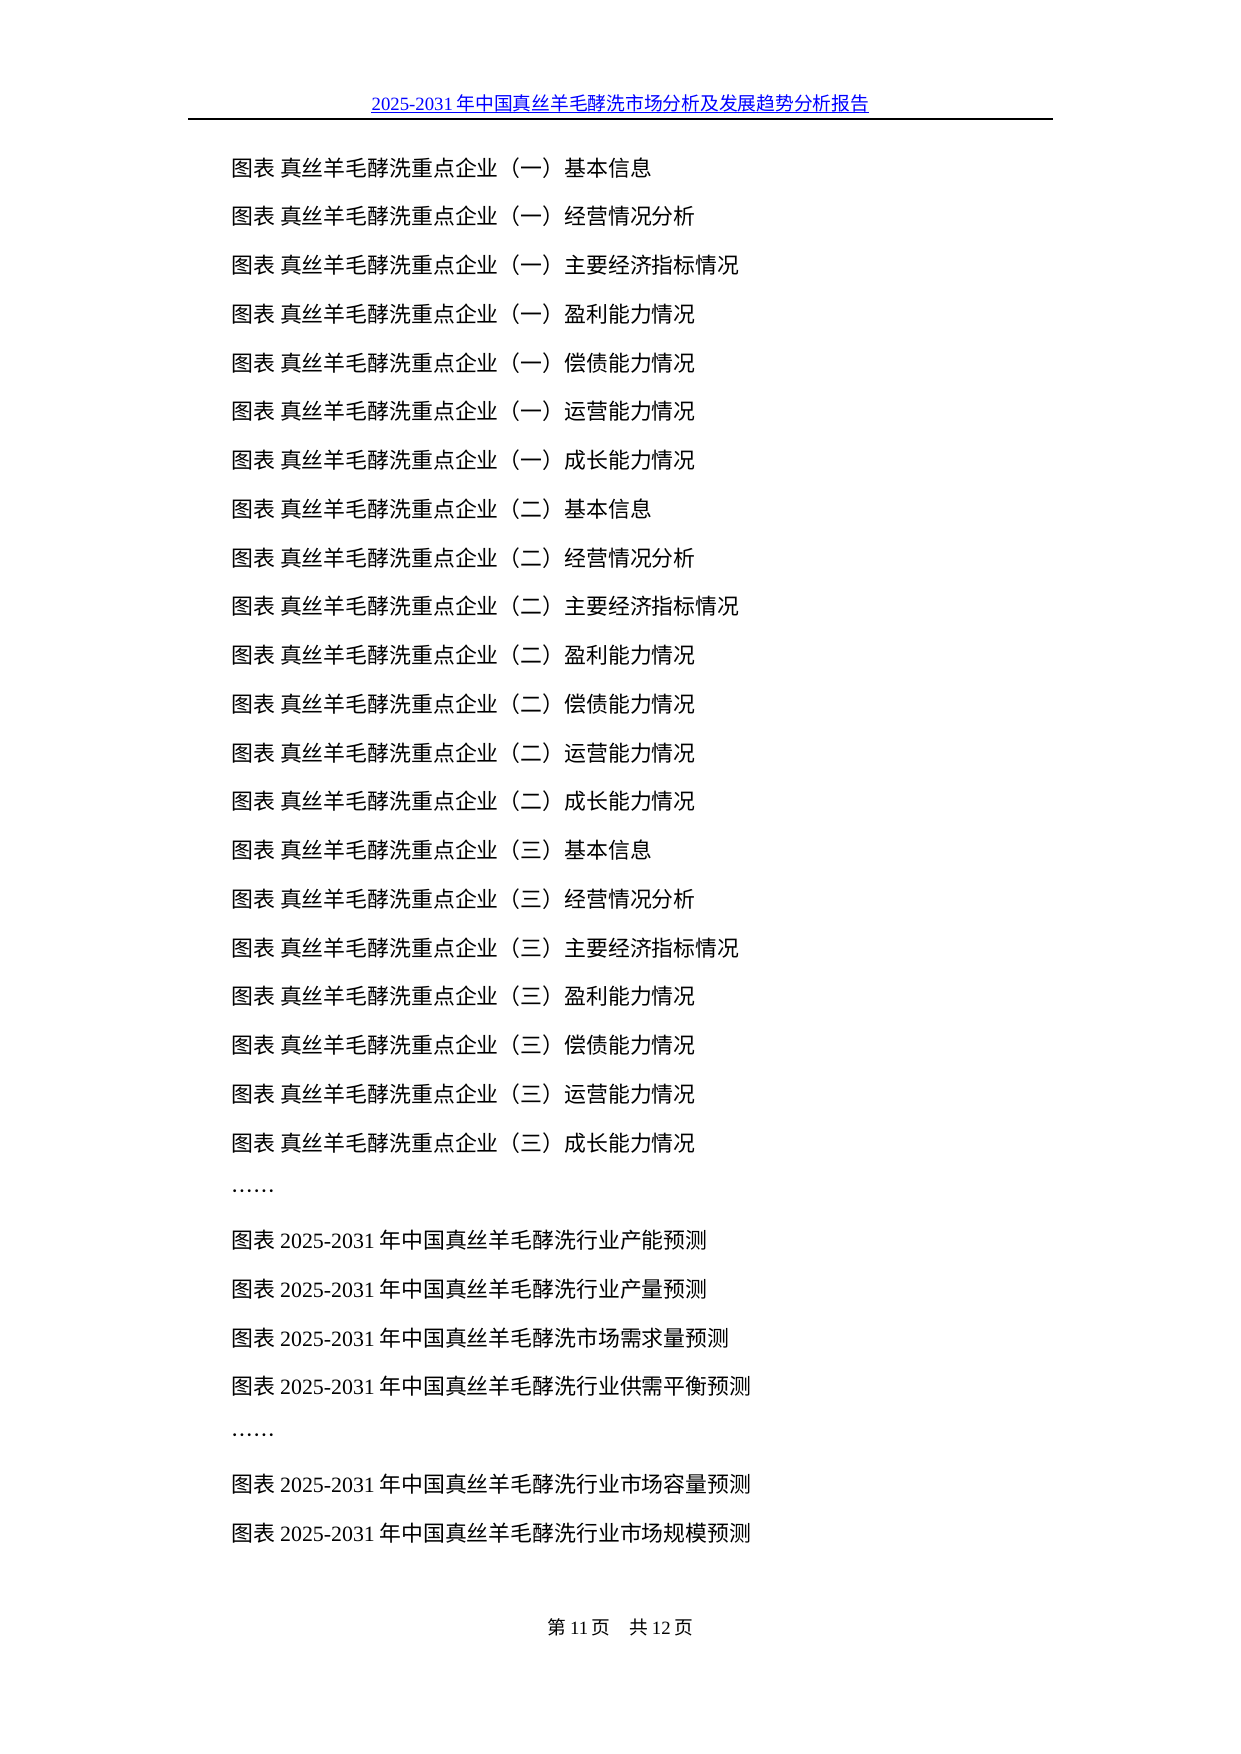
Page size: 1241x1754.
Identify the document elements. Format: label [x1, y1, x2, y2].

text [187, 150, 1053, 1548]
